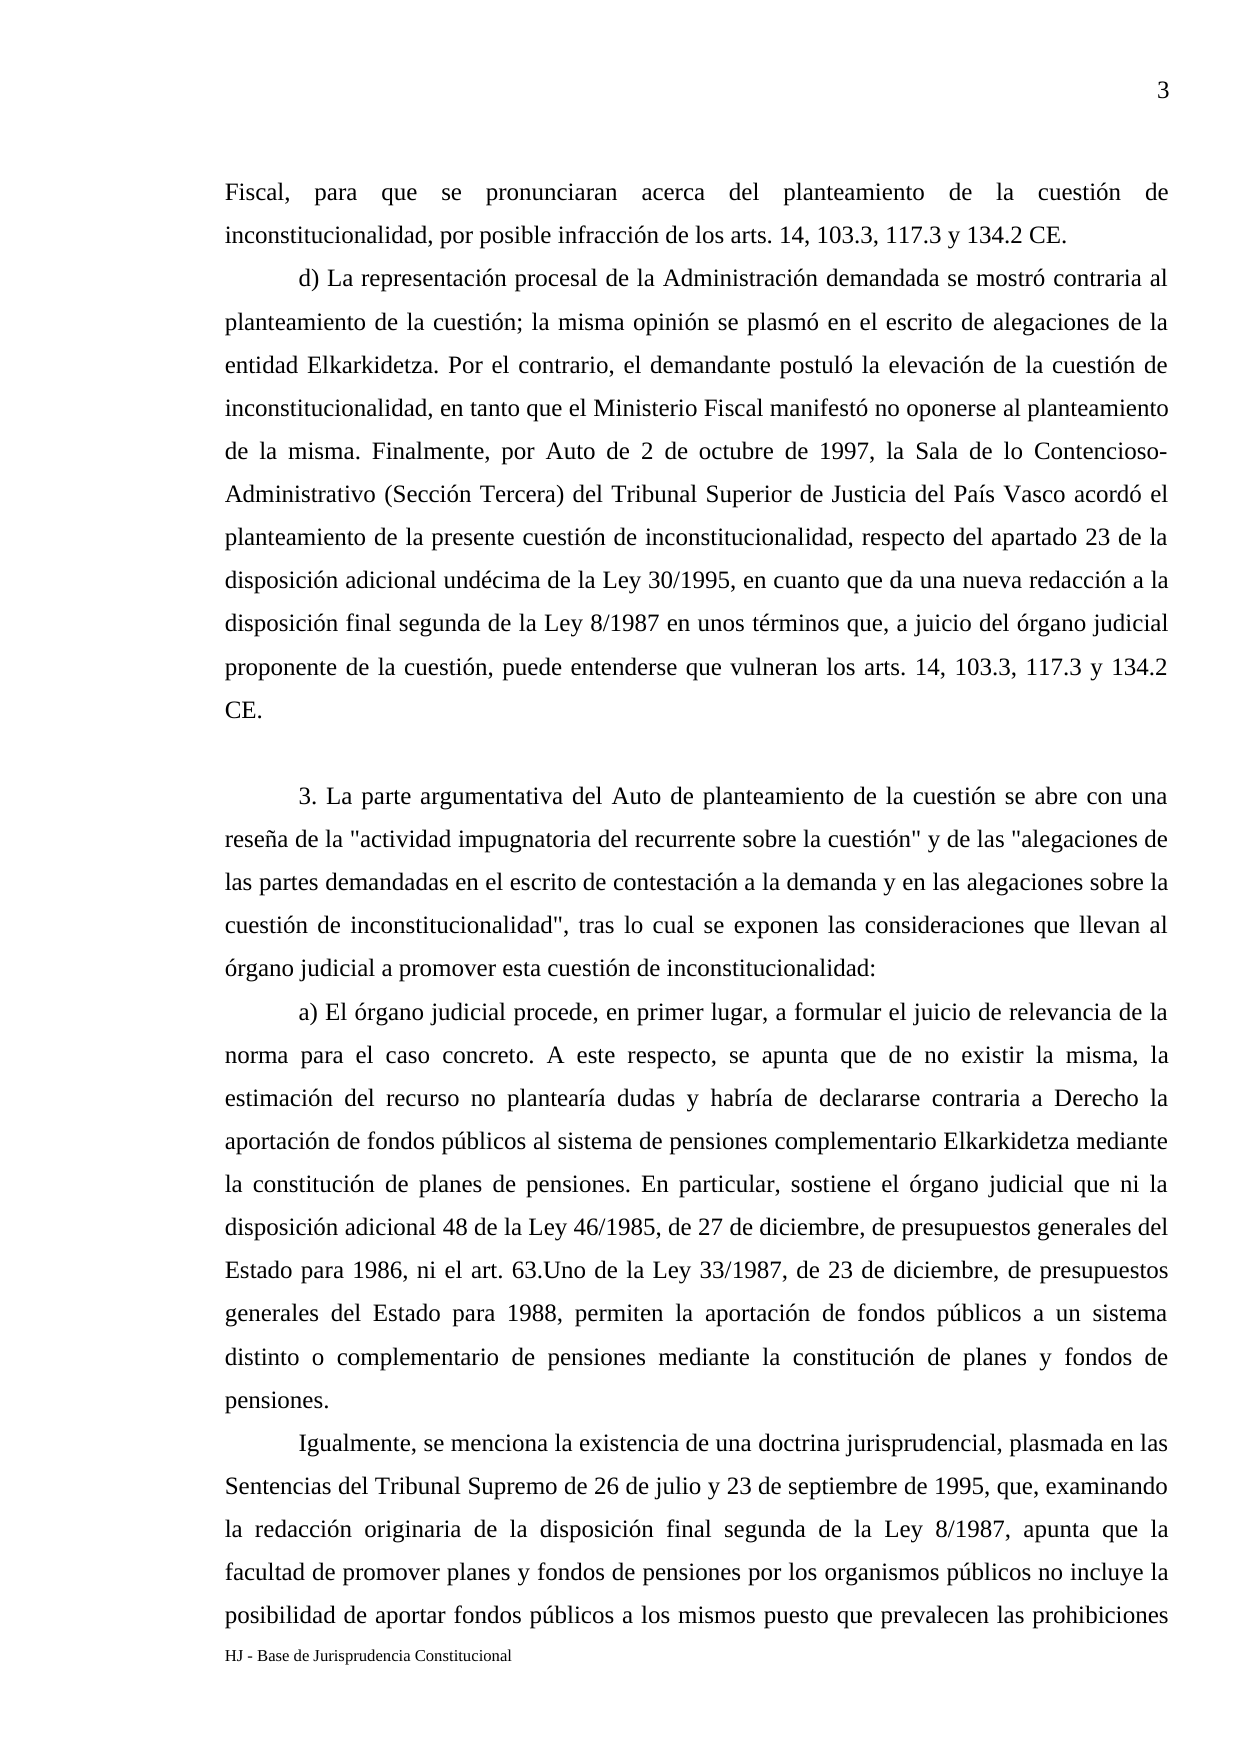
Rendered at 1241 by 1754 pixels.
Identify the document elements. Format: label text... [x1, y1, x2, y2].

text a) El órgano judicial procede, en primer lugar, a formular el juicio de relevancia de la norma para el caso concreto. A este respecto, se apunta que de no existir la misma, la estimación del recurso no plantearía dudas y habría de declararse contraria a Derecho la aportación de fondos públicos al sistema de pensiones complementario Elkarkidetza mediante la constitución de planes de pensiones. En particular, sostiene el órgano judicial que ni la disposición adicional 48 de la Ley 46/1985, de 27 de diciembre, de presupuestos generales del Estado para 1986, ni el art. 63.Uno de la Ley 33/1987, de 23 de diciembre, de presupuestos generales del Estado para 1988, permiten la aportación de fondos públicos a un sistema distinto o complementario de pensiones mediante la constitución de planes y fondos de pensiones. [224, 997, 1169, 1413]
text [224, 1428, 1169, 1629]
text d) La representación procesal de la Administración demandada se mostró contraria al planteamiento de la cuestión; la misma opinión se plasmó en el escrito de alegaciones de la entidad Elkarkidetza. Por el contrario, el demandante postuló la elevación de la cuestión de inconstitucionalidad, en tanto que el Ministerio Fiscal manifestó no oponerse al planteamiento de la misma. Finalmente, por Auto de 2 de octubre de 1997, la Sala de lo Contencioso- Administrativo (Sección Tercera) del Tribunal Superior de Justicia del País Vasco acordó el planteamiento de la presente cuestión de inconstitucionalidad, respecto del apartado 23 de la disposición adicional undécima de la Ley 30/1995, en cuanto que da una nueva redacción a la disposición final segunda de la Ley 8/1987 en unos términos que, a juicio del órgano judicial proponente de la cuestión, puede entenderse que vulneran los arts. 14, 103.3, 117.3 y 134.2 CE. [224, 263, 1169, 723]
text 3. La parte argumentativa del Auto de planteamiento de la cuestión se abre con una reseña de la "actividad impugnatoria del recurrente sobre la cuestión" y de las "alegaciones de las partes demandadas en el escrito de contestación a la demanda y en las alegaciones sobre la cuestión de inconstitucionalidad", tras lo cual se exponen las consideraciones que llevan al órgano judicial a promover esta cuestión de inconstitucionalidad: [224, 781, 1169, 982]
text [224, 177, 1169, 249]
